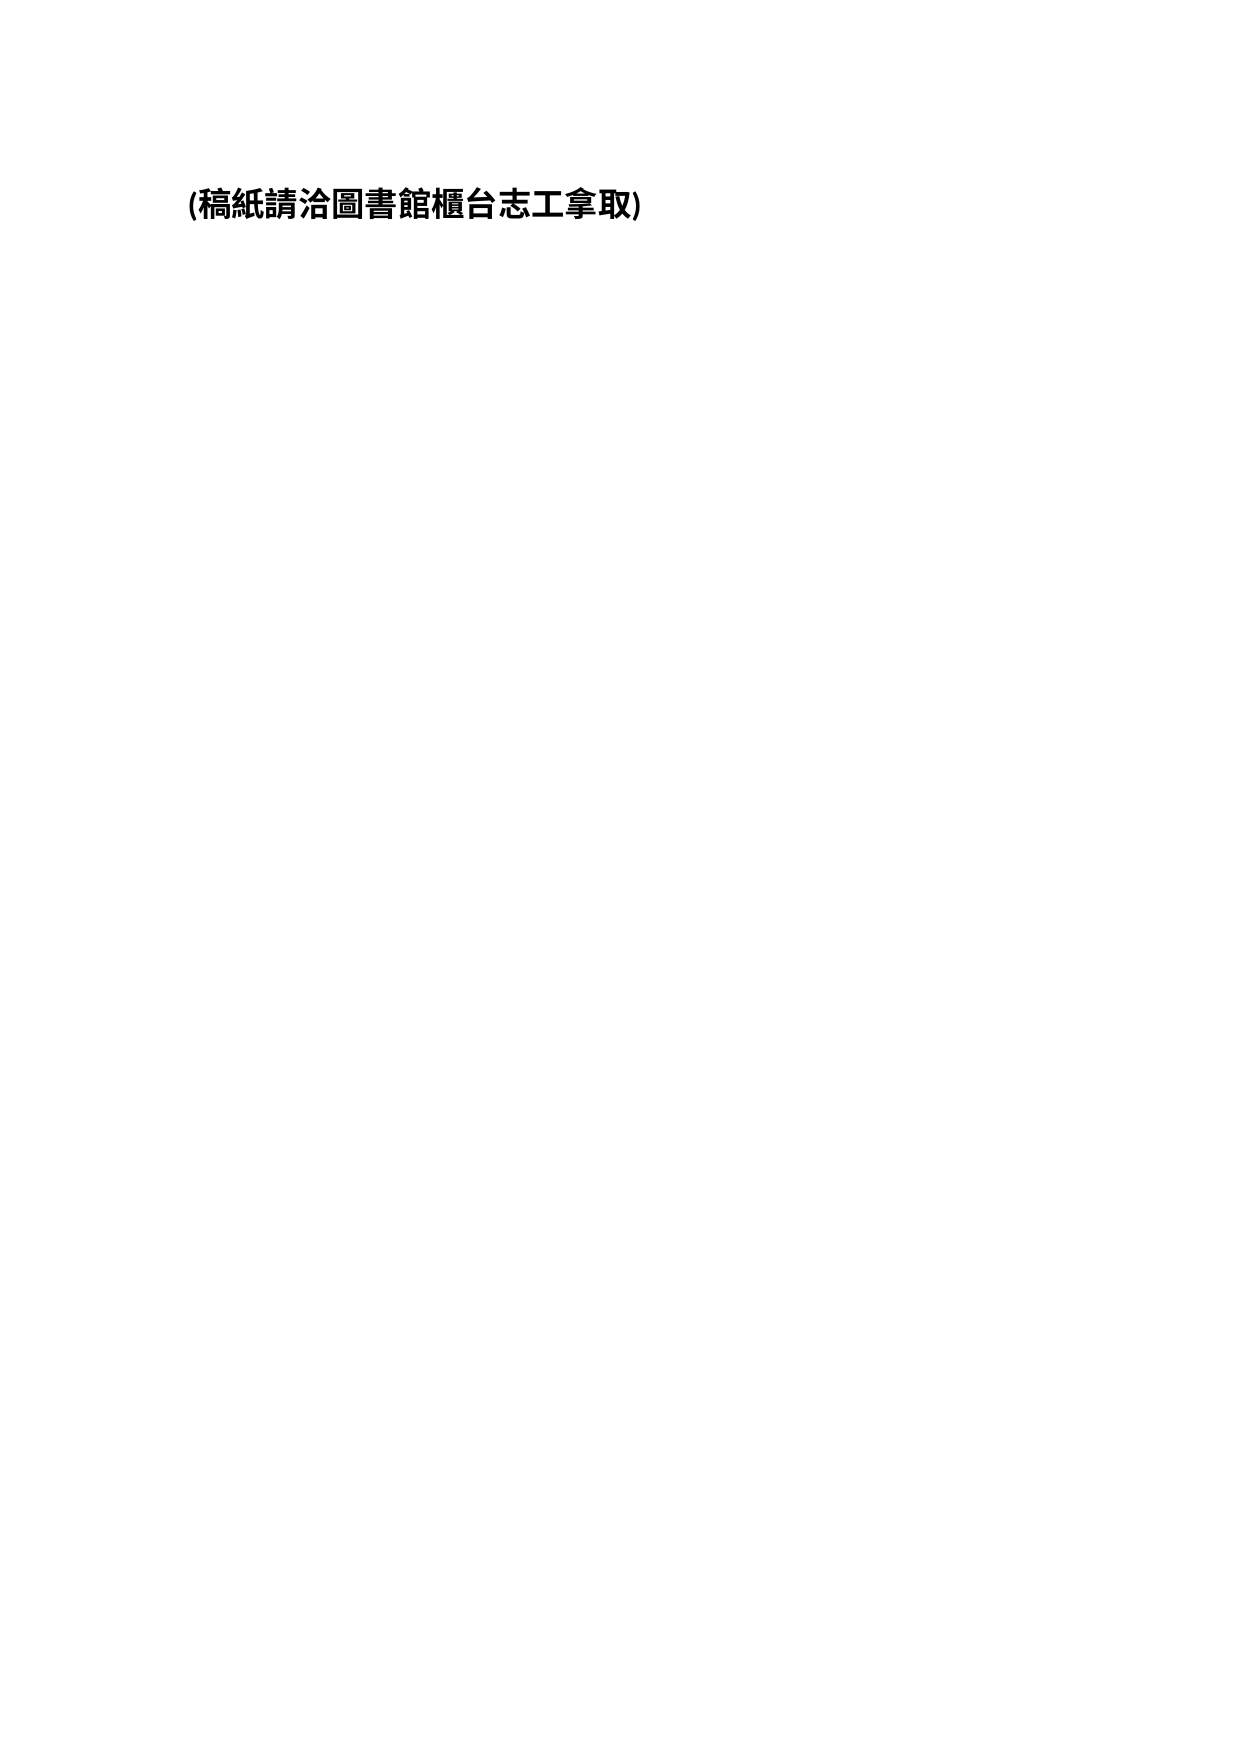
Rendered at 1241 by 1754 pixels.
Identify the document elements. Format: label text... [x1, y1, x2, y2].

text (稿紙請洽圖書館櫃台志工拿取) [187, 164, 1053, 239]
